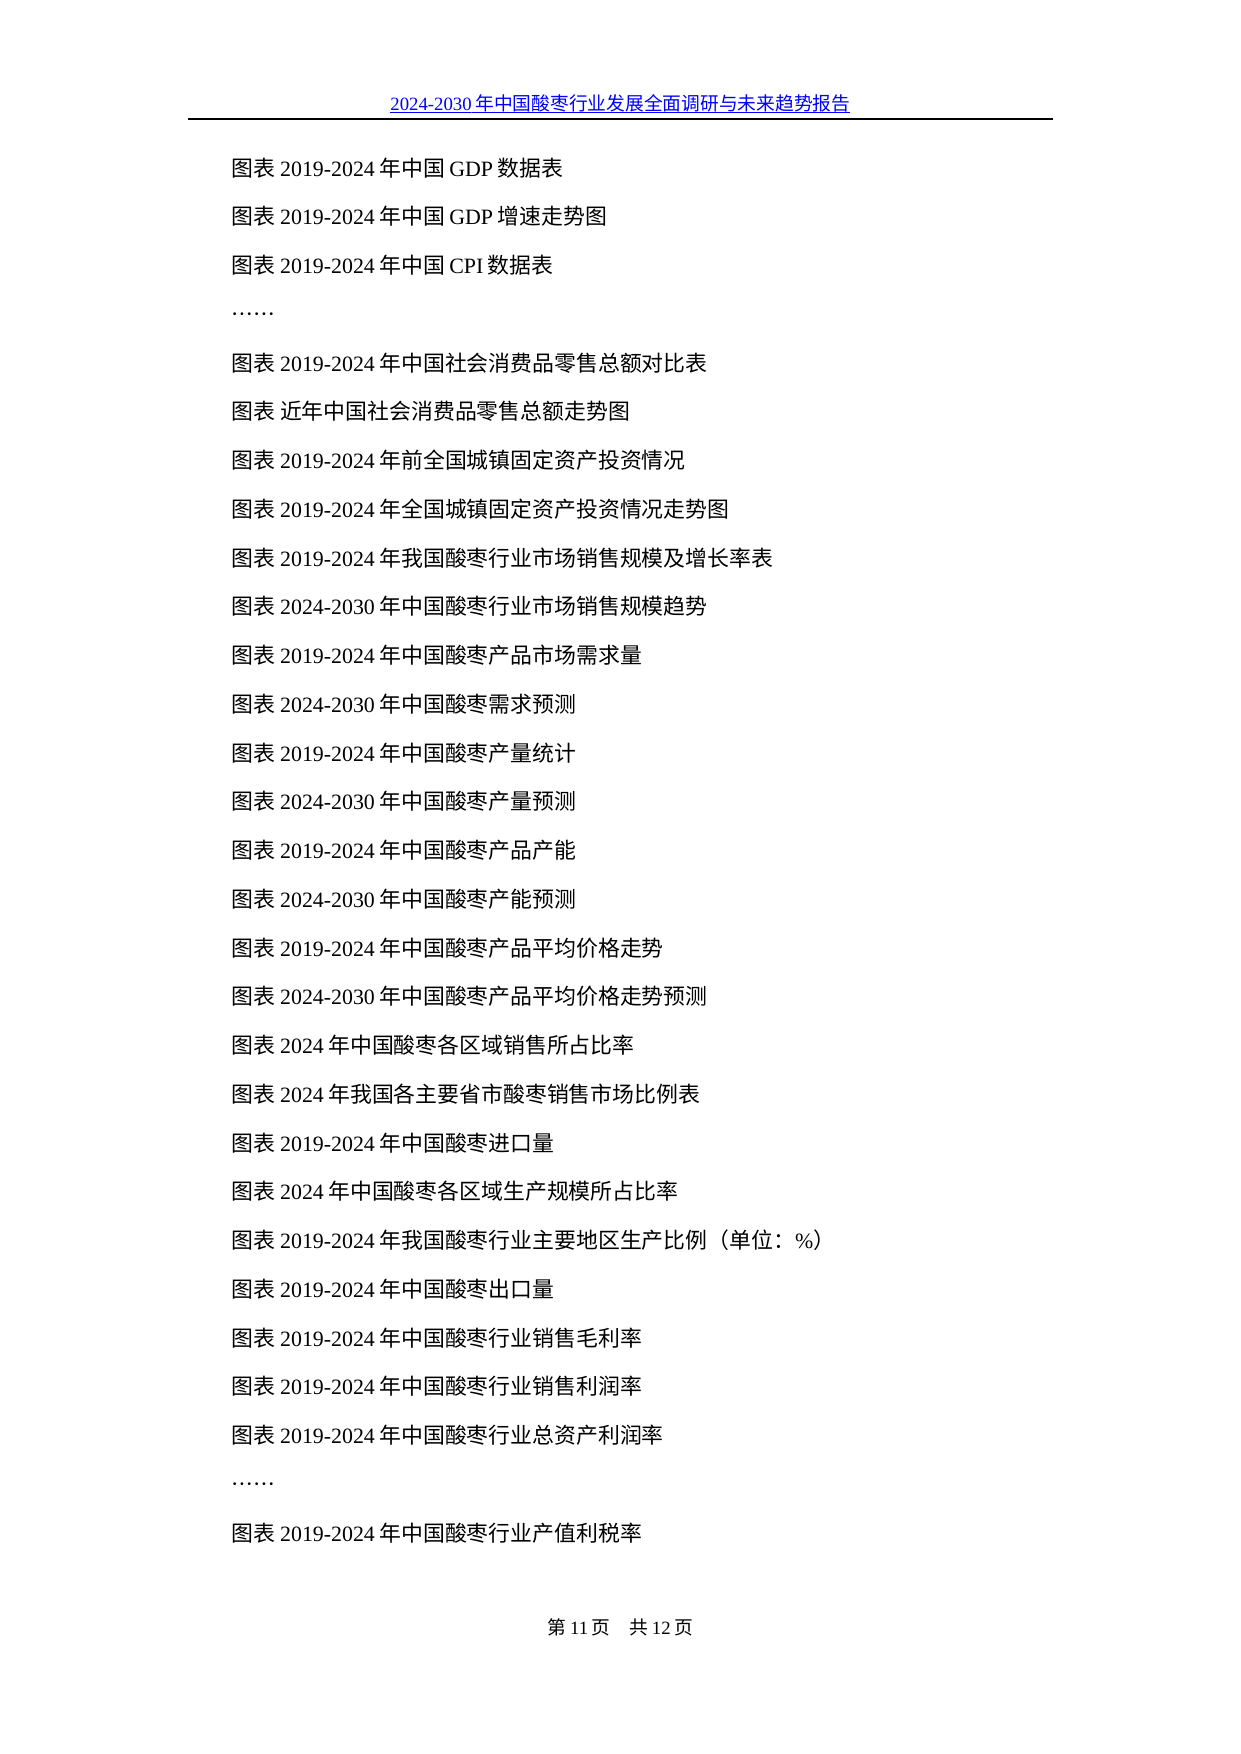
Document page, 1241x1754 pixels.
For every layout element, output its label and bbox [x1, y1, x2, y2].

text [187, 150, 1053, 1548]
